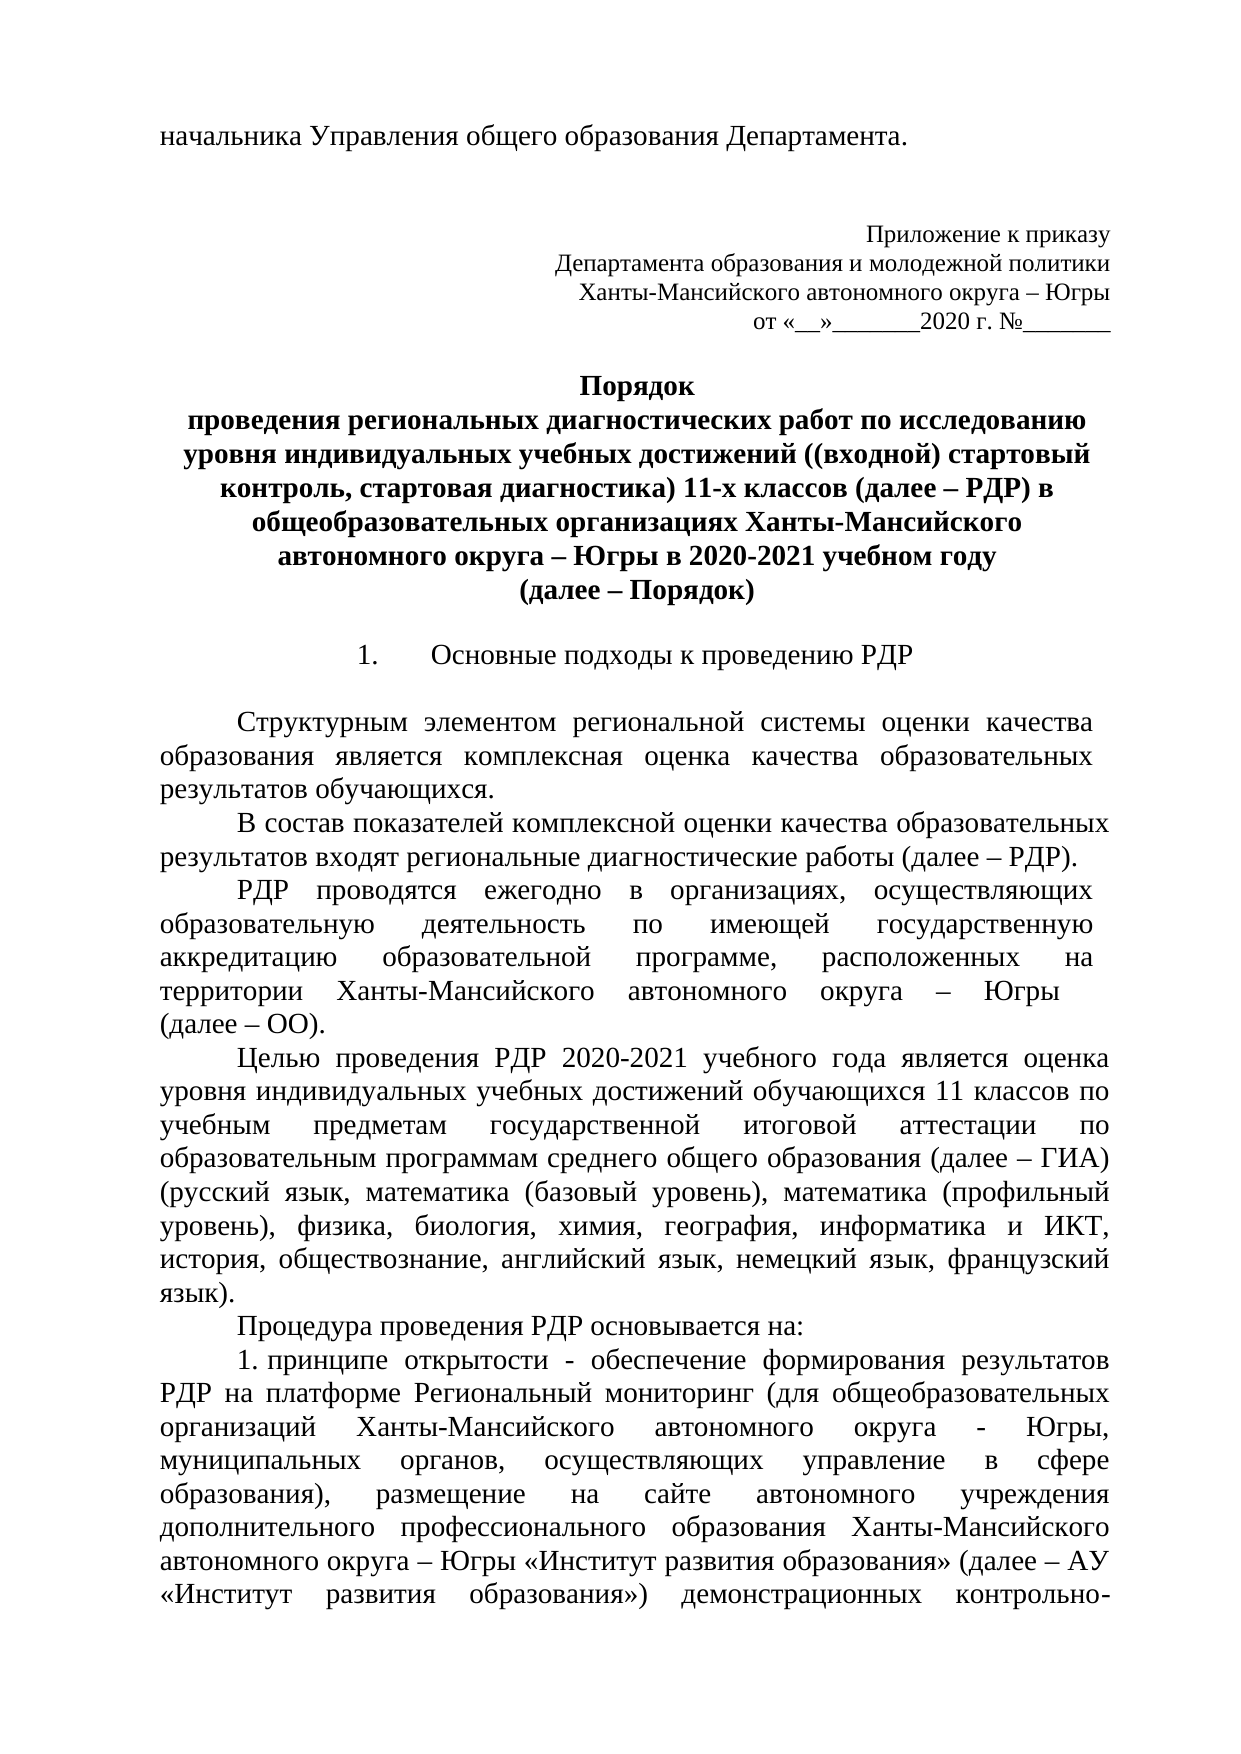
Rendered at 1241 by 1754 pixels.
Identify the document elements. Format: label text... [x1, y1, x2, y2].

text Приложение к приказу [159, 219, 1110, 248]
text от «__»_______2020 г. №_______ [159, 306, 1110, 334]
text Департамента образования и молодежной политики [159, 248, 1110, 277]
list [159, 118, 1110, 152]
text Процедура проведения РДР основывается на: [159, 1309, 1110, 1342]
text Порядок [164, 368, 1110, 402]
text проведения региональных диагностических работ по исследованию уровня индивидуальных учебных достижений ((входной) стартовый контроль, стартовая диагностика) 11-х классов (далее – РДР) в общеобразовательных организациях Ханты-Мансийского автономного округа – Югры в 2020-2021 учебном году (далее – Порядок) [164, 402, 1110, 606]
text РДР проводятся ежегодно в организациях, осуществляющих образовательную деятельность по имеющей государственную аккредитацию образовательной программе, расположенных на территории Ханты-Мансийского автономного округа – Югры (далее – ОО). [159, 873, 1094, 1040]
list Основные подходы к проведению РДР [159, 638, 1110, 671]
text Структурным элементом региональной системы оценки качества образования является комплексная оценка качества образовательных результатов обучающихся. [159, 705, 1094, 806]
text Ханты-Мансийского автономного округа – Югры [159, 277, 1110, 306]
text Целью проведения РДР 2020-2021 учебного года является оценка уровня индивидуальных учебных достижений обучающихся 11 классов по учебным предметам государственной итоговой аттестации по образовательным программам среднего общего образования (далее – ГИА) (русский язык, математика (базовый уровень), математика (профильный уровень), физика, биология, химия, география, информатика и ИКТ, история, обществознание, английский язык, немецкий язык, французский язык). [159, 1040, 1110, 1309]
text В состав показателей комплексной оценки качества образовательных результатов входят региональные диагностические работы (далее – РДР). [159, 806, 1110, 873]
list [159, 1342, 1110, 1611]
